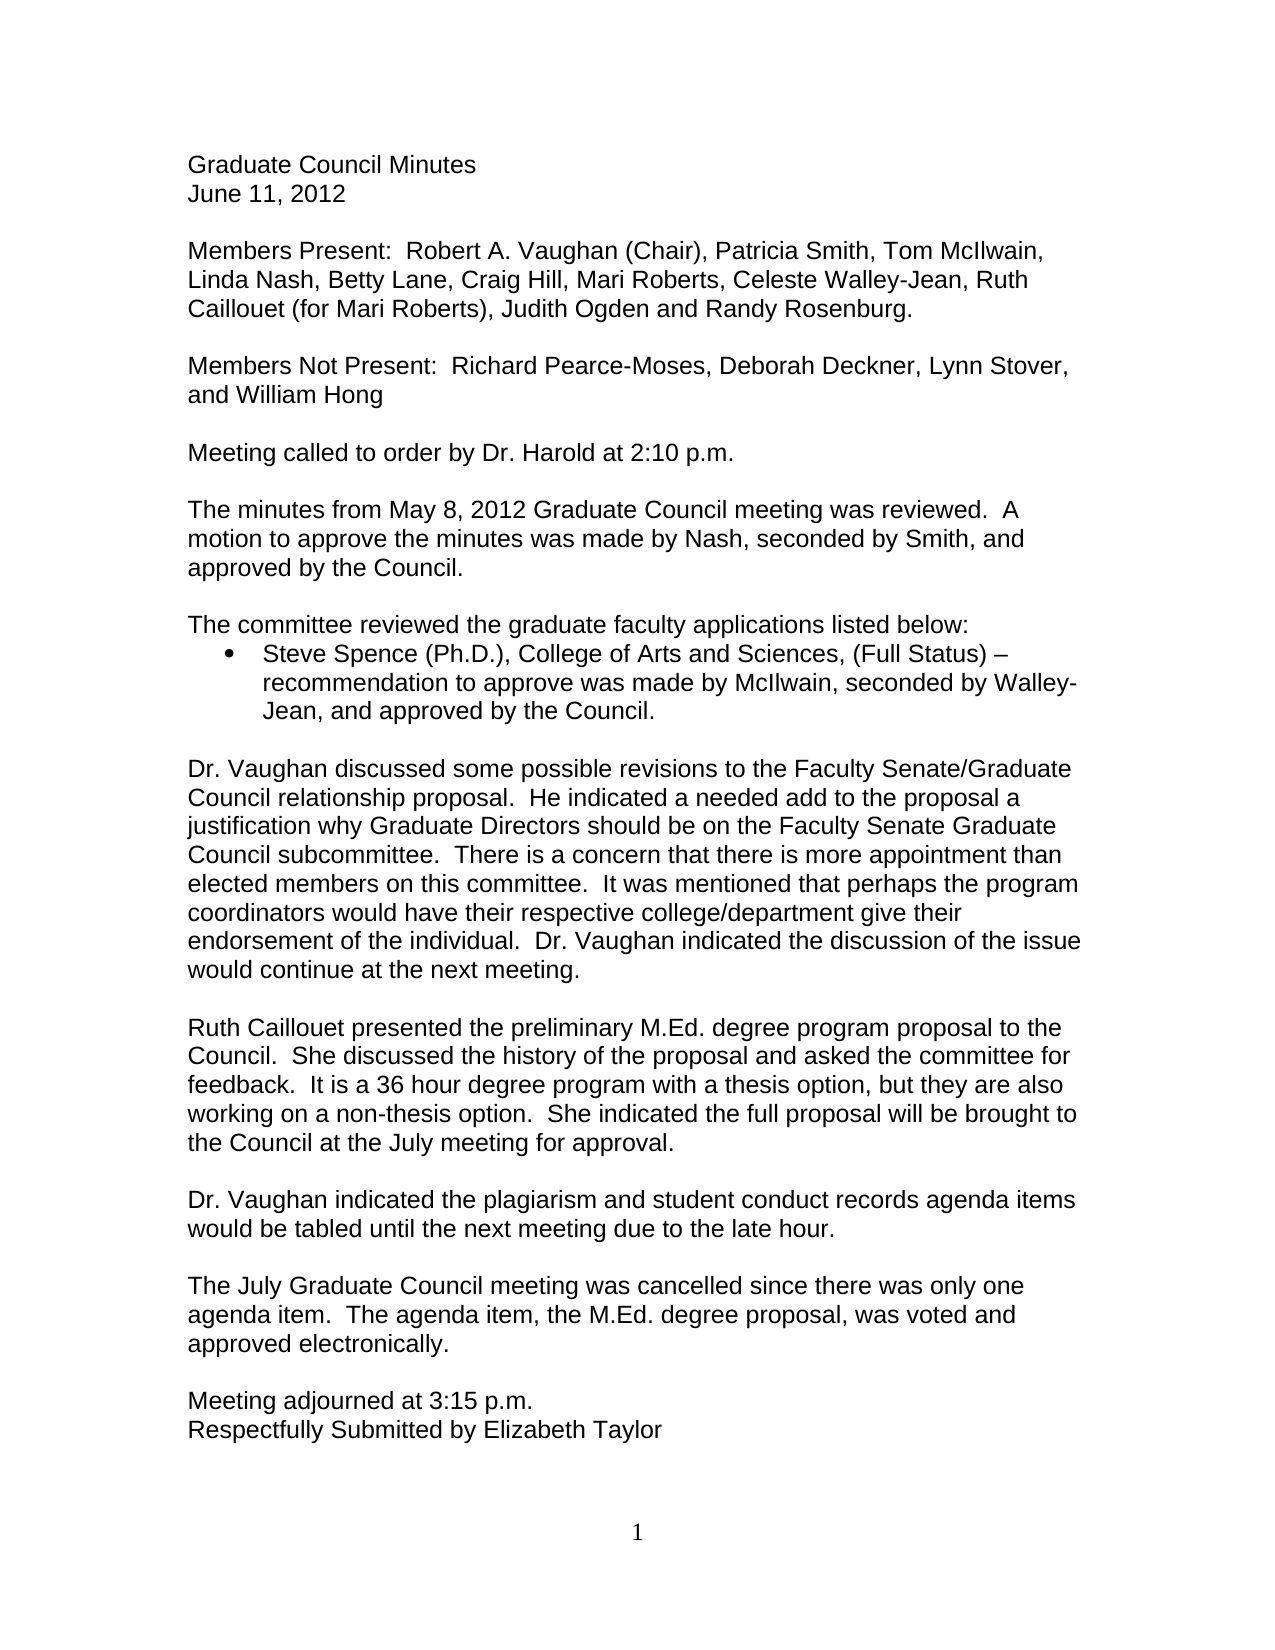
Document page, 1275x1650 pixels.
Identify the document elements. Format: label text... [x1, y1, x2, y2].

text The committee reviewed the graduate faculty applications listed below: [187, 610, 1087, 639]
text Dr. Vaughan indicated the plagiarism and student conduct records agenda items would be tabled until the next meeting due to the late hour. [187, 1185, 1087, 1243]
text Dr. Vaughan discussed some possible revisions to the Faculty Senate/Graduate Council relationship proposal. He indicated a needed add to the proposal a justification why Graduate Directors should be on the Faculty Senate Graduate Council subcommittee. There is a concern that there is more appointment than elected members on this committee. It was mentioned that perhaps the program coordinators would have their respective college/department give their endorsement of the individual. Dr. Vaughan indicated the discussion of the issue would continue at the next meeting. [187, 754, 1087, 984]
text Members Present: Robert A. Vaughan (Chair), Patricia Smith, Tom McIlwain, Linda Nash, Betty Lane, Craig Hill, Mari Roberts, Celeste Walley-Jean, Ruth Caillouet (for Mari Roberts), Judith Ogden and Randy Rosenburg. [187, 236, 1087, 322]
text June 11, 2012 [187, 179, 1087, 207]
text Respectfully Submitted by Elizabeth Taylor [187, 1415, 1087, 1444]
list Steve Spence (Ph.D.), College of Arts and Sciences, (Full Status) – recommendation to approve was made by McIlwain, seconded by Walley-Jean, and approved by the Council. [225, 639, 1087, 725]
text The July Graduate Council meeting was cancelled since there was only one agenda item. The agenda item, the M.Ed. degree proposal, was voted and approved electronically. [187, 1271, 1087, 1358]
text The minutes from May 8, 2012 Graduate Council meeting was reviewed. A motion to approve the minutes was made by Nash, seconded by Smith, and approved by the Council. [187, 495, 1087, 581]
text Meeting adjourned at 3:15 p.m. [187, 1386, 1087, 1415]
text Graduate Council Minutes [187, 150, 1087, 179]
text Meeting called to order by Dr. Harold at 2:10 p.m. [187, 437, 1087, 466]
text Members Not Present: Richard Pearce-Moses, Deborah Deckner, Lynn Stover, and William Hong [187, 351, 1087, 409]
text Ruth Caillouet presented the preliminary M.Ed. degree program proposal to the Council. She discussed the history of the proposal and asked the committee for feedback. It is a 36 hour degree program with a thesis option, but they are also working on a non-thesis option. She indicated the full proposal will be brought to the Council at the July meeting for approval. [187, 1013, 1087, 1156]
